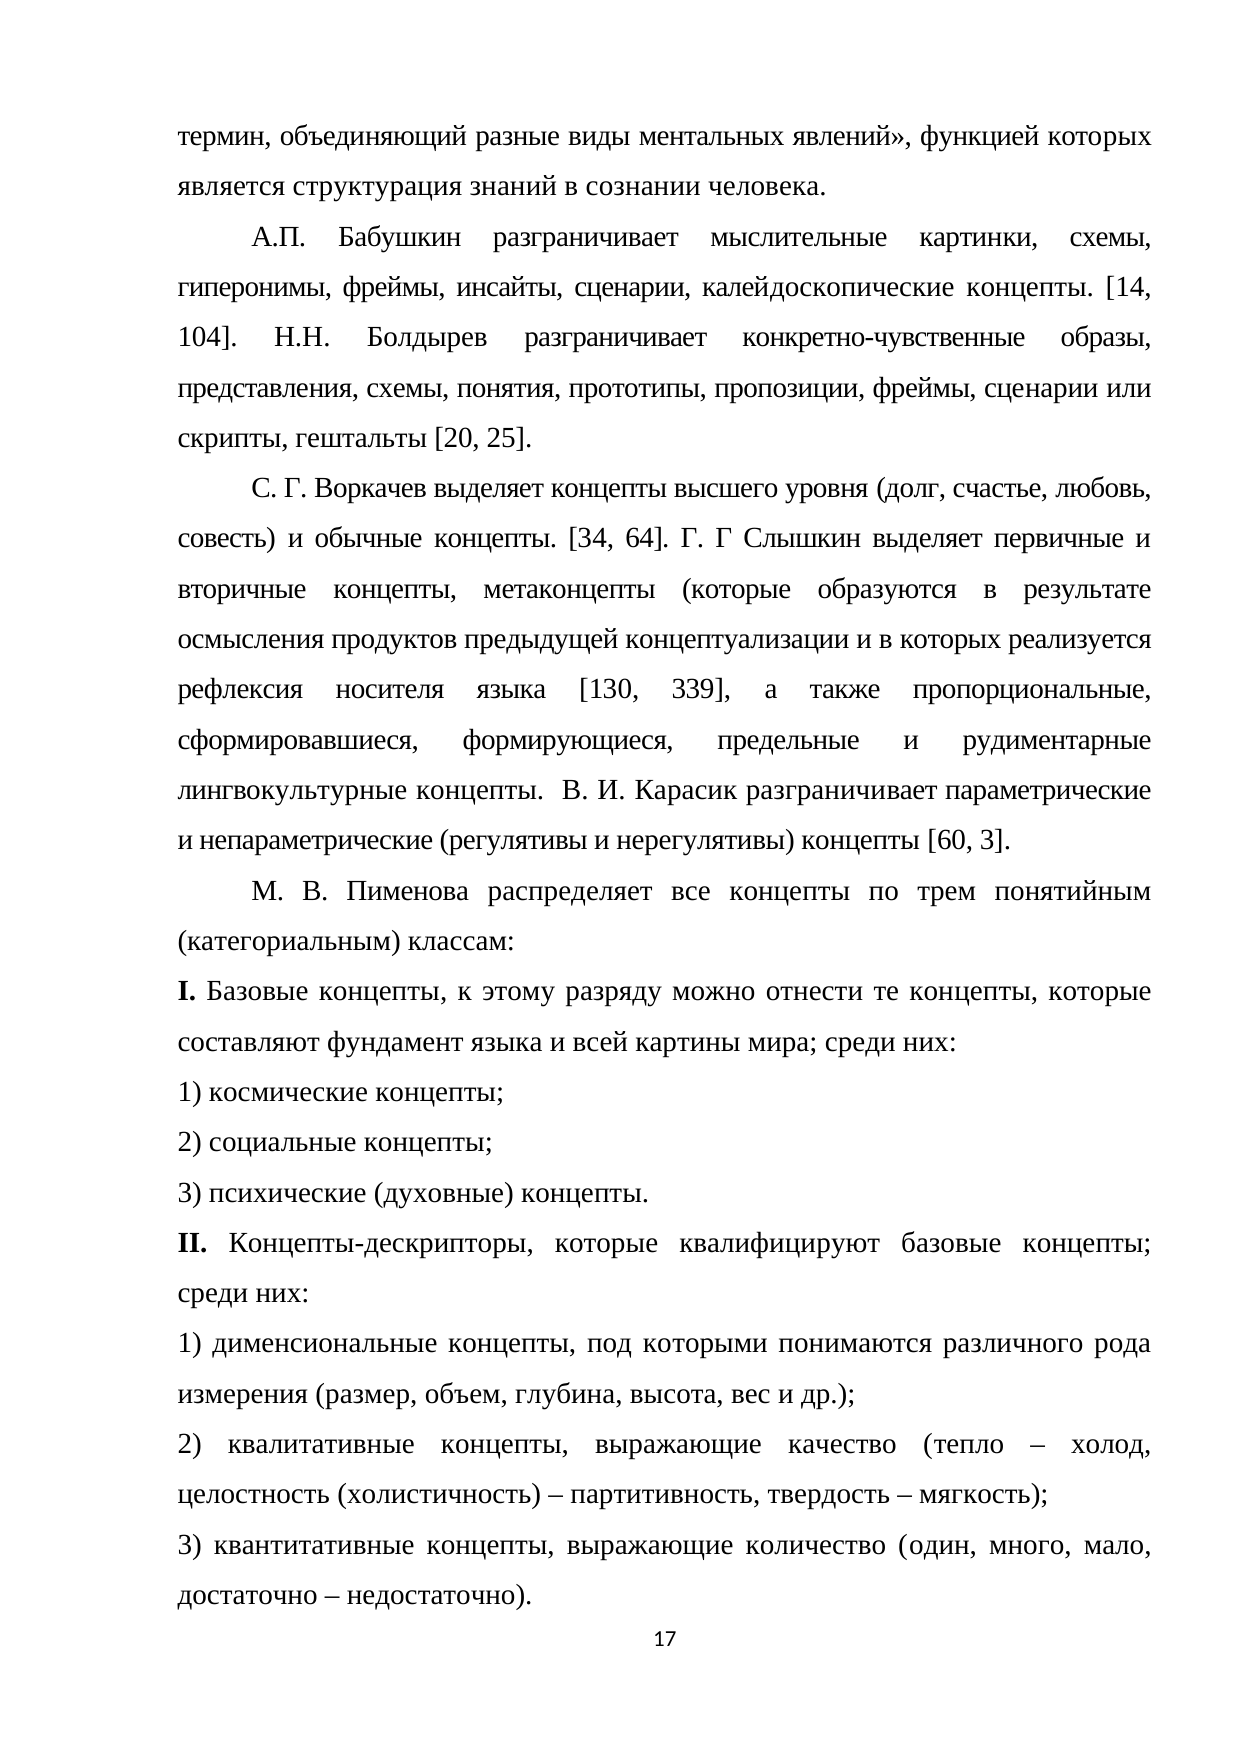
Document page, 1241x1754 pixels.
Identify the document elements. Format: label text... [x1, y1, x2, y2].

text II. Концепты-дескрипторы, которые квалифицируют базовые концепты; среди них: [177, 1225, 1152, 1309]
text М. В. Пименова распределяет все концепты по трем понятийным (категориальным) классам: [177, 873, 1152, 957]
text 1) космические концепты; [177, 1074, 1152, 1108]
text 1) дименсиональные концепты, под которыми понимаются различного рода измерения (размер, объем, глубина, высота, вес и др.); [177, 1326, 1152, 1409]
text С. Г. Воркачев выделяет концепты высшего уровня (долг, счастье, любовь, совесть) и обычные концепты. [34, 64]. Г. Г Слышкин выделяет первичные и вторичные концепты, метаконцепты (которые образуются в результате осмысления продуктов предыдущей концептуализации и в которых реализуется рефлексия носителя языка [130, 339], а также пропорциональные, сформировавшиеся, формирующиеся, предельные и рудиментарные лингвокультурные концепты. В. И. Карасик разграничивает параметрические и непараметрические (регулятивы и нерегулятивы) концепты [60, 3]. [177, 470, 1152, 856]
text А.П. Бабушкин разграничивает мыслительные картинки, схемы, гиперонимы, фреймы, инсайты, сценарии, калейдоскопические концепты. [14, 104]. Н.Н. Болдырев разграничивает конкретно-чувственные образы, представления, схемы, понятия, прототипы, пропозиции, фреймы, сценарии или скрипты, гештальты [20, 25]. [177, 219, 1152, 453]
text 3) квантитативные концепты, выражающие количество (один, много, мало, достаточно – недостаточно). [177, 1527, 1152, 1611]
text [177, 118, 1152, 202]
text I. Базовые концепты, к этому разряду можно отнести те концепты, которые составляют фундамент языка и всей картины мира; среди них: [177, 973, 1152, 1057]
text 2) социальные концепты; [177, 1124, 1152, 1158]
text 3) психические (духовные) концепты. [177, 1175, 1152, 1208]
text 2) квалитативные концепты, выражающие качество (тепло – холод, целостность (холистичность) – партитивность, твердость – мягкость); [177, 1426, 1152, 1510]
